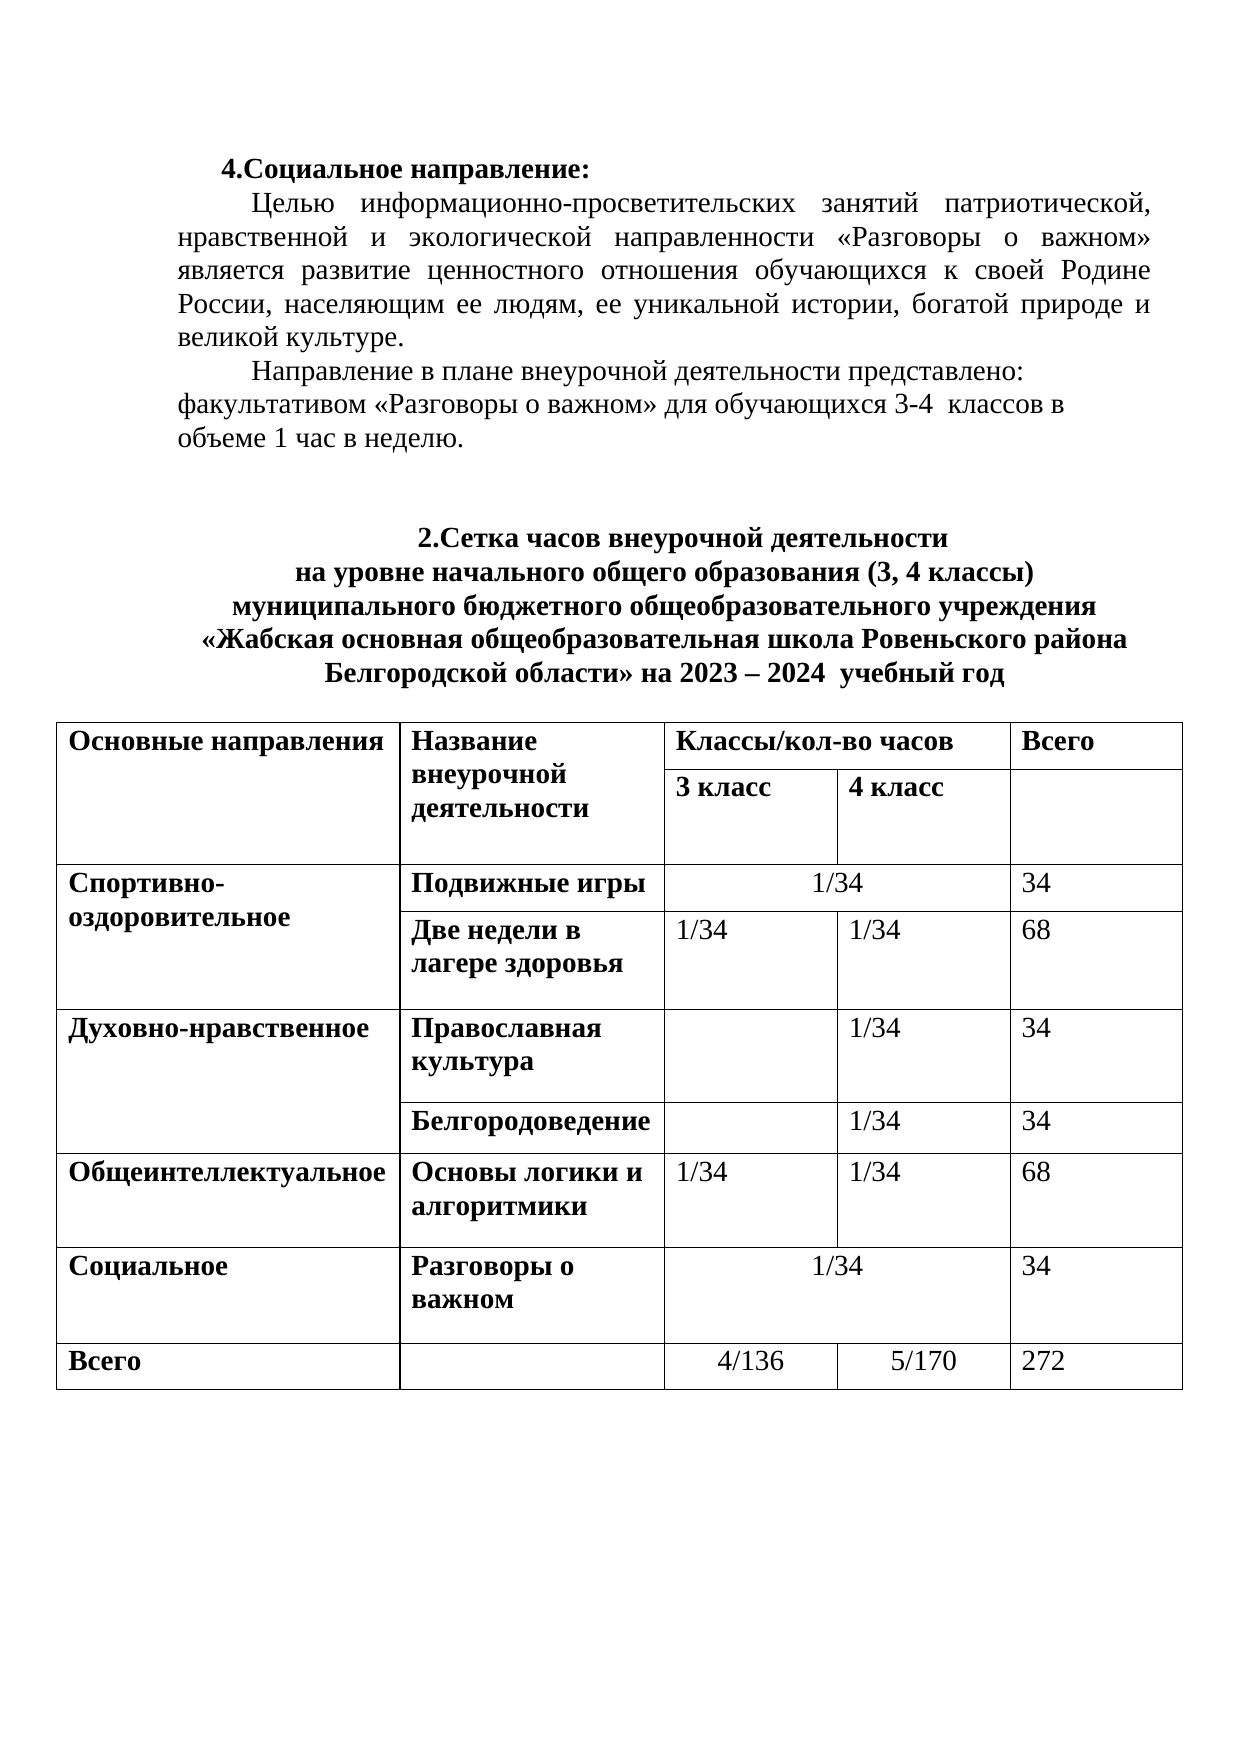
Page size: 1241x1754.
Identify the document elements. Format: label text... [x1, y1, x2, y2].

text муниципального бюджетного общеобразовательного учреждения [177, 588, 1152, 621]
text Направление в плане внеурочной деятельности представлено: [177, 353, 1152, 386]
table_cell [665, 1010, 837, 1102]
table_cell 34 [1011, 1103, 1182, 1153]
table_cell Спортивно-оздоровительное [57, 865, 399, 1009]
table_cell 34 [1011, 1010, 1182, 1102]
table_header Классы/кол-во часов [665, 723, 1010, 768]
table_cell 1/34 [838, 1010, 1010, 1102]
table_header Всего [1011, 723, 1182, 768]
table_cell 68 [1011, 1154, 1182, 1247]
table_header Название внеурочной деятельности [401, 723, 664, 864]
table_cell Православная культура [401, 1010, 664, 1102]
text Целью информационно-просветительских занятий патриотической, нравственной и экологической направленности «Разговоры о важном» является развитие ценностного отношения обучающихся к своей Родине России, населяющим ее людям, ее уникальной истории, богатой природе и великой культуре. [177, 185, 1152, 353]
text 2.Сетка часов внеурочной деятельности [215, 521, 1152, 554]
table_cell Белгородоведение [401, 1103, 664, 1153]
text «Жабская основная общеобразовательная школа Ровеньского района Белгородской области» на 2023 – 2024 учебный год [177, 621, 1152, 688]
table_cell 1/34 [665, 1154, 837, 1247]
table_cell Всего [57, 1344, 399, 1389]
table_cell 5/170 [838, 1344, 1010, 1389]
table_cell 1/34 [665, 865, 1010, 911]
text 4.Социальное направление: [177, 152, 1152, 185]
table_cell Общеинтеллектуальное [57, 1154, 399, 1247]
text факультативом «Разговоры о важном» для обучающихся 3-4 классов в объеме 1 час в неделю. [177, 386, 1152, 453]
table_cell 4 класс [838, 770, 1010, 864]
table_cell 34 [1011, 1248, 1182, 1342]
table_cell [665, 1103, 837, 1153]
table_cell 272 [1011, 1344, 1182, 1389]
table_cell 1/34 [838, 1103, 1010, 1153]
table_cell [401, 1344, 664, 1389]
text на уровне начального общего образования (3, 4 классы) [177, 554, 1152, 588]
table_cell 1/34 [838, 1154, 1010, 1247]
table_cell 68 [1011, 912, 1182, 1009]
table_header Основные направления [57, 723, 399, 864]
table_cell Социальное [57, 1248, 399, 1342]
table_cell 1/34 [665, 1248, 1010, 1342]
table_cell [1011, 770, 1182, 864]
table_cell 1/34 [838, 912, 1010, 1009]
table_cell Духовно-нравственное [57, 1010, 399, 1153]
table_cell 3 класс [665, 770, 837, 864]
table_cell 34 [1011, 865, 1182, 911]
table_cell Основы логики и алгоритмики [401, 1154, 664, 1247]
table_cell 1/34 [665, 912, 837, 1009]
table_cell Подвижные игры [401, 865, 664, 911]
table_cell 4/136 [665, 1344, 837, 1389]
table_cell Разговоры о важном [401, 1248, 664, 1342]
table_cell Две недели в лагере здоровья [401, 912, 664, 1009]
